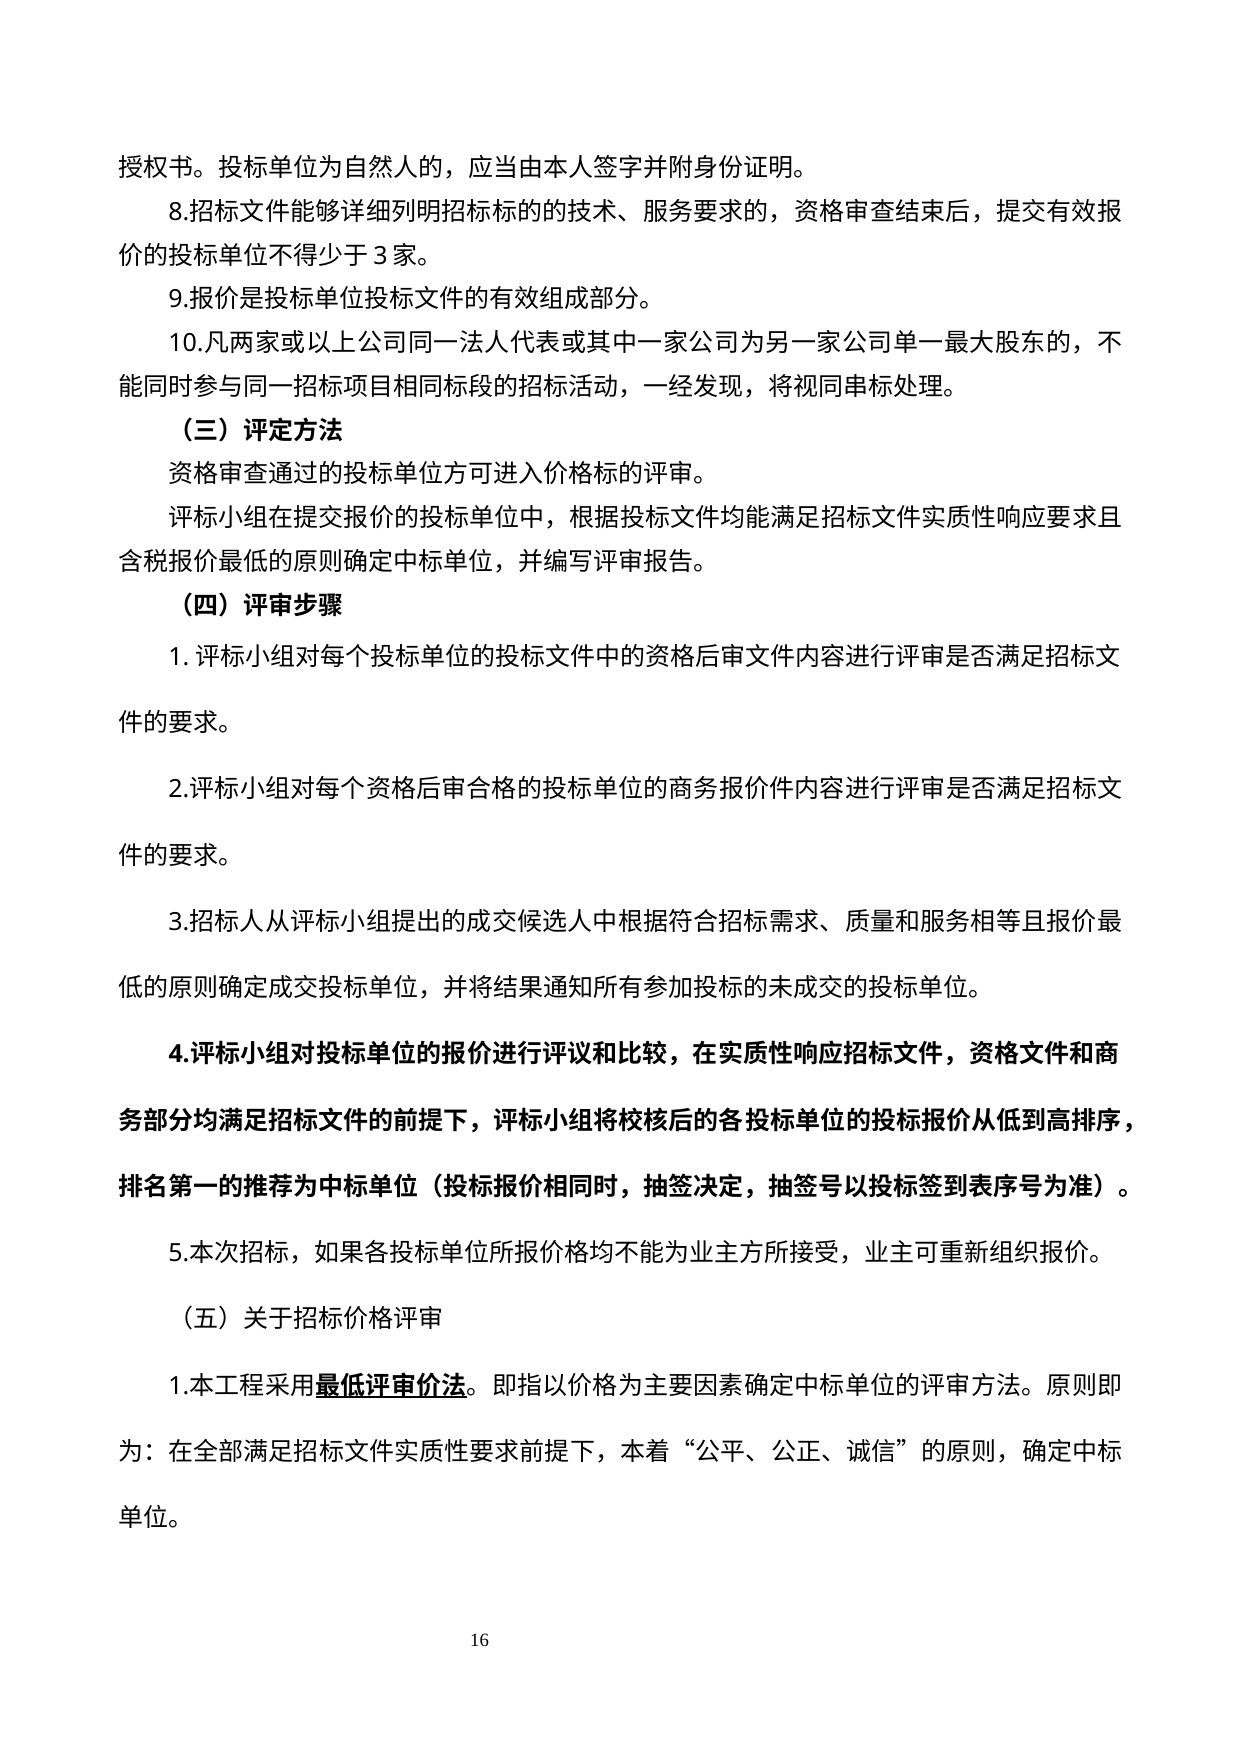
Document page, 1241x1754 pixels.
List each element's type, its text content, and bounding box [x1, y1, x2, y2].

text 1. 评标小组对每个投标单位的投标文件中的资格后审文件内容进行评审是否满足招标文件的要求。 [118, 621, 1122, 754]
text 资格审查通过的投标单位方可进入价格标的评审。 [118, 446, 1122, 490]
text （四）评审步骤 [118, 578, 1122, 621]
text 5.本次招标，如果各投标单位所报价格均不能为业主方所接受，业主可重新组织报价。 [118, 1218, 1122, 1284]
text 3.招标人从评标小组提出的成交候选人中根据符合招标需求、质量和服务相等且报价最低的原则确定成交投标单位，并将结果通知所有参加投标的未成交的投标单位。 [118, 886, 1122, 1019]
text 8.招标文件能够详细列明招标标的的技术、服务要求的，资格审查结束后，提交有效报价的投标单位不得少于3家。 [118, 184, 1122, 271]
text 评标小组在提交报价的投标单位中，根据投标文件均能满足招标文件实质性响应要求且含税报价最低的原则确定中标单位，并编写评审报告。 [118, 490, 1122, 578]
text 1.本工程采用最低评审价法。即指以价格为主要因素确定中标单位的评审方法。原则即为：在全部满足招标文件实质性要求前提下，本着“公平、公正、诚信”的原则，确定中标单位。 [118, 1350, 1122, 1549]
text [118, 140, 1122, 184]
text （三）评定方法 [118, 403, 1122, 446]
text 2.评标小组对每个资格后审合格的投标单位的商务报价件内容进行评审是否满足招标文件的要求。 [118, 754, 1122, 886]
text 9.报价是投标单位投标文件的有效组成部分。 [118, 271, 1122, 315]
text （五）关于招标价格评审 [118, 1284, 1122, 1350]
text 10.凡两家或以上公司同一法人代表或其中一家公司为另一家公司单一最大股东的，不能同时参与同一招标项目相同标段的招标活动，一经发现，将视同串标处理。 [118, 315, 1122, 403]
text 4.评标小组对投标单位的报价进行评议和比较，在实质性响应招标文件，资格文件和商务部分均满足招标文件的前提下，评标小组将校核后的各投标单位的投标报价从低到高排序，排名第一的推荐为中标单位（投标报价相同时，抽签决定，抽签号以投标签到表序号为准）。 [118, 1019, 1122, 1218]
